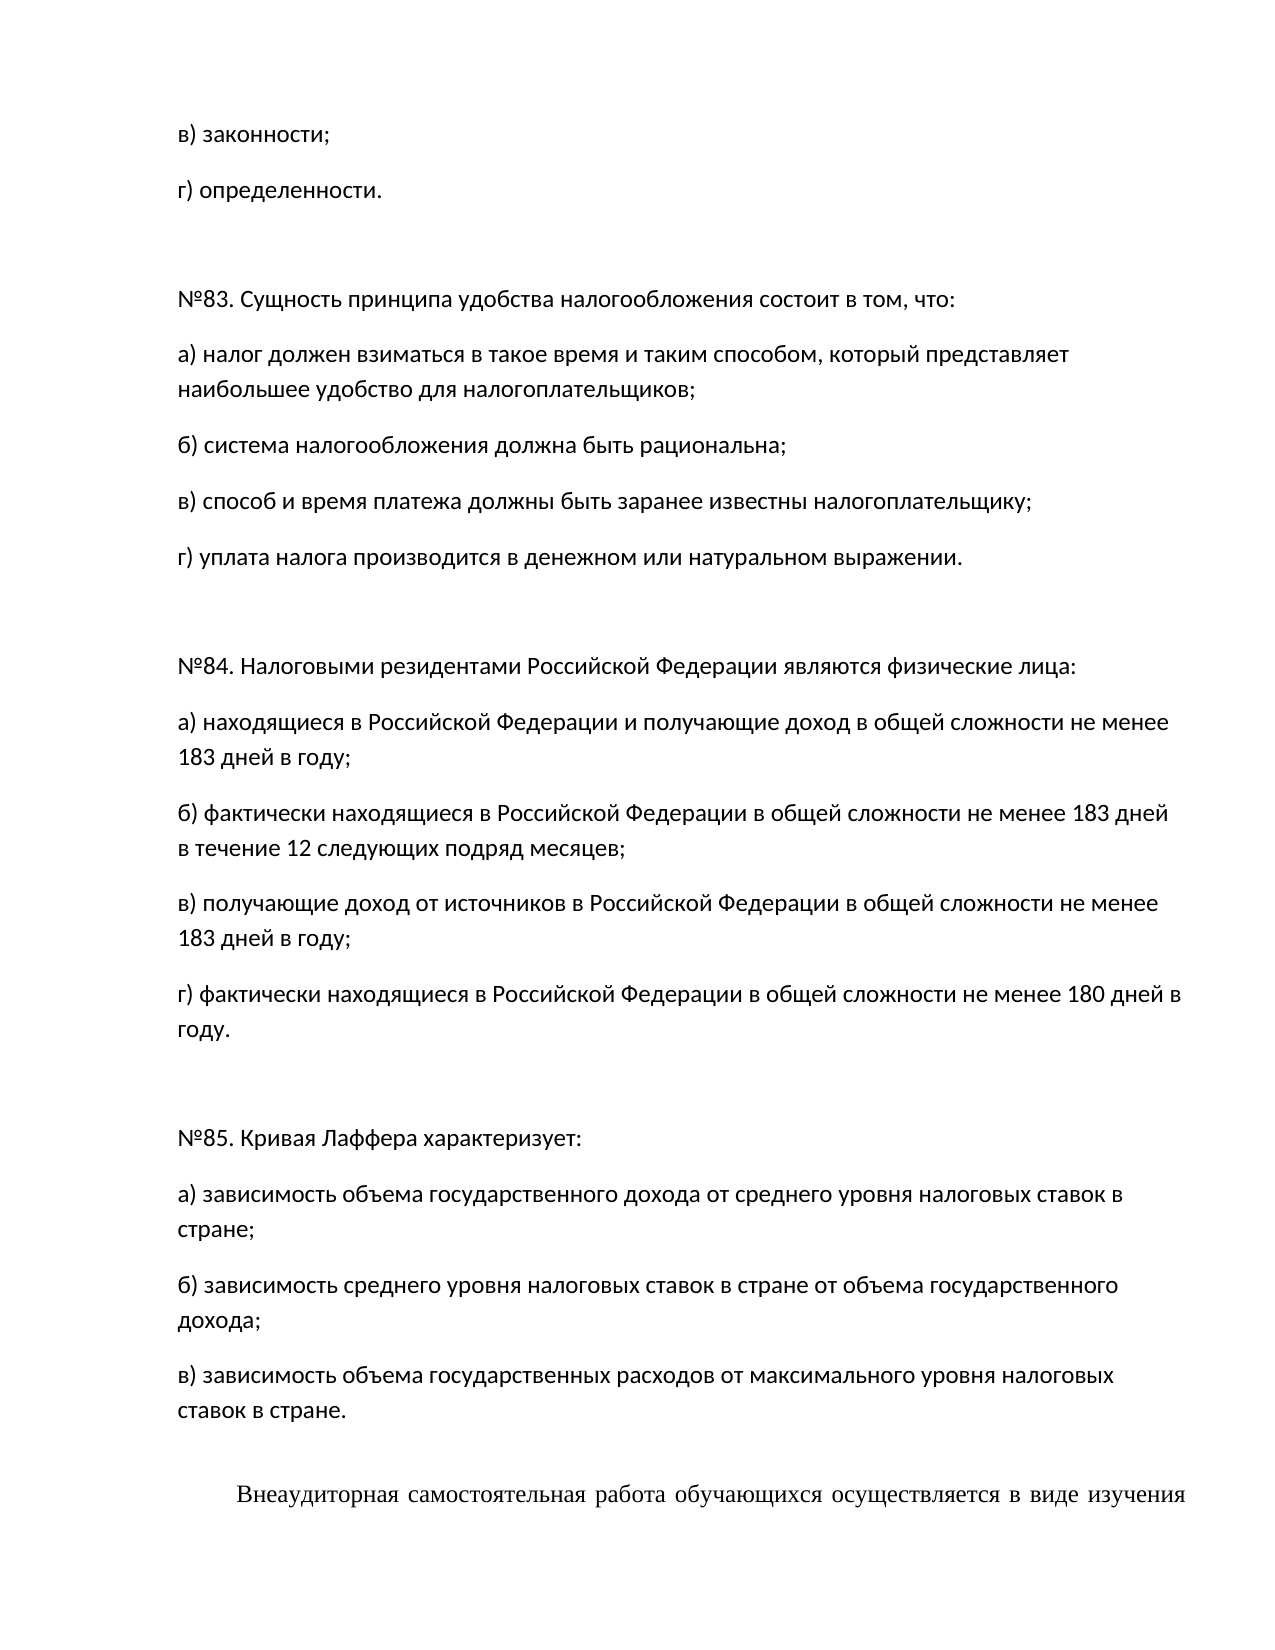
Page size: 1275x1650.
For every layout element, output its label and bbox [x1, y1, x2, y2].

text [177, 1479, 1186, 1508]
